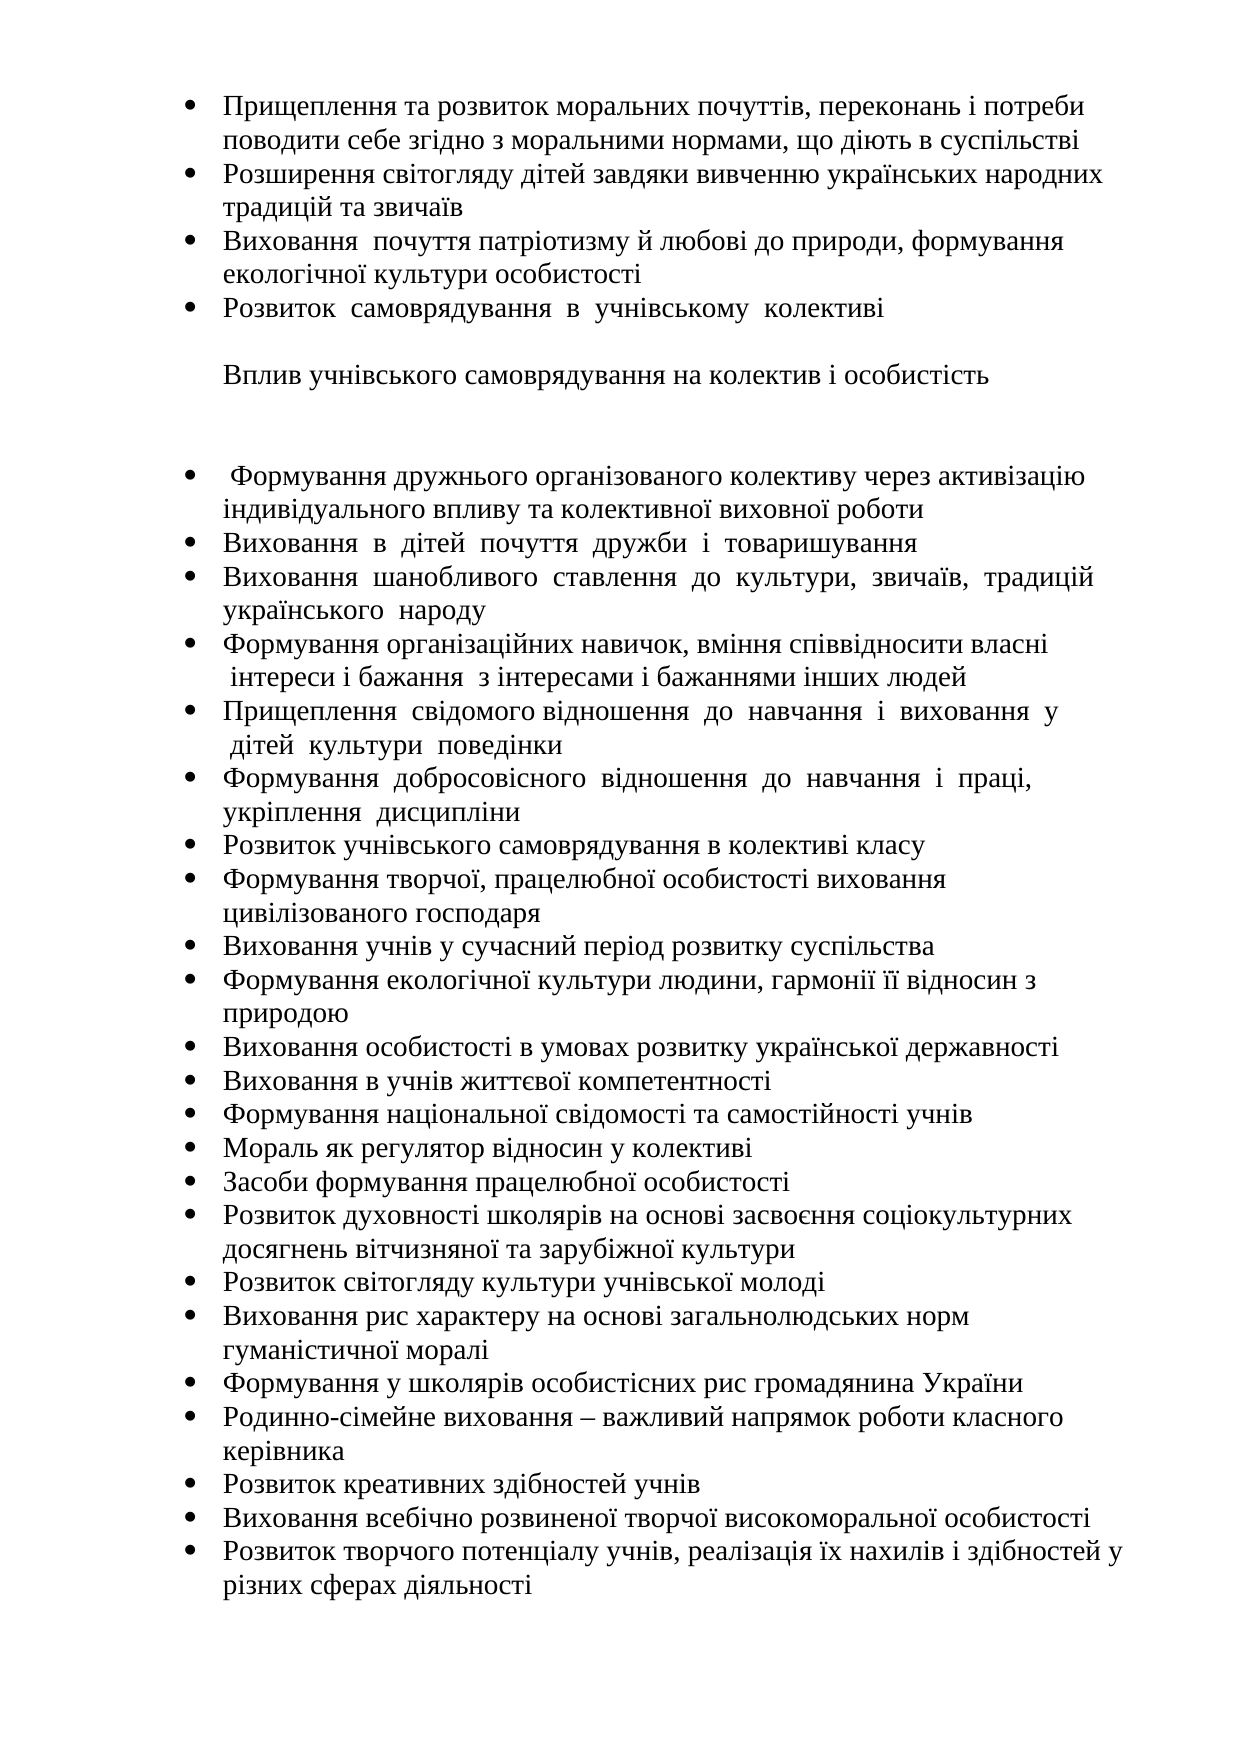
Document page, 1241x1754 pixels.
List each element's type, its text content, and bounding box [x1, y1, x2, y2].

list Розвиток креативних здібностей учнів [185, 1466, 1167, 1500]
list цивілізованого господаря [223, 895, 1167, 928]
list Формування добросовісного відношення до навчання і праці, укріплення дисципліни [185, 760, 1167, 827]
list Виховання всебічно розвиненої творчої високоморальної особистості [185, 1500, 1167, 1533]
list інтереси і бажання з інтересами і бажаннями інших людей [223, 659, 1167, 693]
list Виховання учнів у сучасний період розвитку суспільства [185, 928, 1167, 962]
list Розвиток світогляду культури учнівської молоді [185, 1264, 1167, 1298]
list Виховання почуття патріотизму й любові до природи, формування екологічної культури особистості [185, 223, 1167, 290]
list Виховання шанобливого ставлення до культури, звичаїв, традицій українського народу [185, 559, 1167, 626]
list Виховання в дітей почуття дружби і товаришування [185, 525, 1167, 559]
list Формування у школярів особистісних рис громадянина України [185, 1365, 1167, 1399]
list дітей культури поведінки [223, 727, 1167, 760]
list Розширення світогляду дітей завдяки вивченню українських народних традицій та звичаїв [185, 156, 1167, 223]
list Виховання в учнів життєвої компетентності [185, 1063, 1167, 1096]
list Прищеплення та розвиток моральних почуттів, переконань і потреби поводити себе згідно з моральними нормами, що діють в суспільстві [185, 88, 1167, 156]
list Формування організаційних навичок, вміння співвідносити власні [185, 626, 1167, 659]
list Формування екологічної культури людини, гармонії її відносин з природою [185, 962, 1167, 1029]
list Засоби формування працелюбної особистості [185, 1164, 1167, 1197]
list Формування національної свідомості та самостійності учнів [185, 1096, 1167, 1130]
list Вплив учнівського самоврядування на колектив і особистість [223, 357, 1167, 391]
list Розвиток творчого потенціалу учнів, реалізація їх нахилів і здібностей у різних сферах діяльності [185, 1533, 1167, 1601]
list Розвиток самоврядування в учнівському колективі [185, 290, 1167, 324]
list Розвиток духовності школярів на основі засвоєння соціокультурних досягнень вітчизняної та зарубіжної культури [185, 1197, 1167, 1264]
list Розвиток учнівського самоврядування в колективі класу [185, 827, 1167, 861]
list Родинно-сімейне виховання – важливий напрямок роботи класного керівника [185, 1399, 1167, 1466]
list Прищеплення свідомого відношення до навчання і виховання у [185, 693, 1167, 727]
list Виховання особистості в умовах розвитку української державності [185, 1029, 1167, 1063]
list Мораль як регулятор відносин у колективі [185, 1130, 1167, 1164]
list Формування дружнього організованого колективу через активізацію індивідуального впливу та колективної виховної роботи [185, 458, 1167, 525]
list Формування творчої, працелюбної особистості виховання [185, 861, 1167, 895]
list Виховання рис характеру на основі загальнолюдських норм гуманістичної моралі [185, 1298, 1167, 1365]
